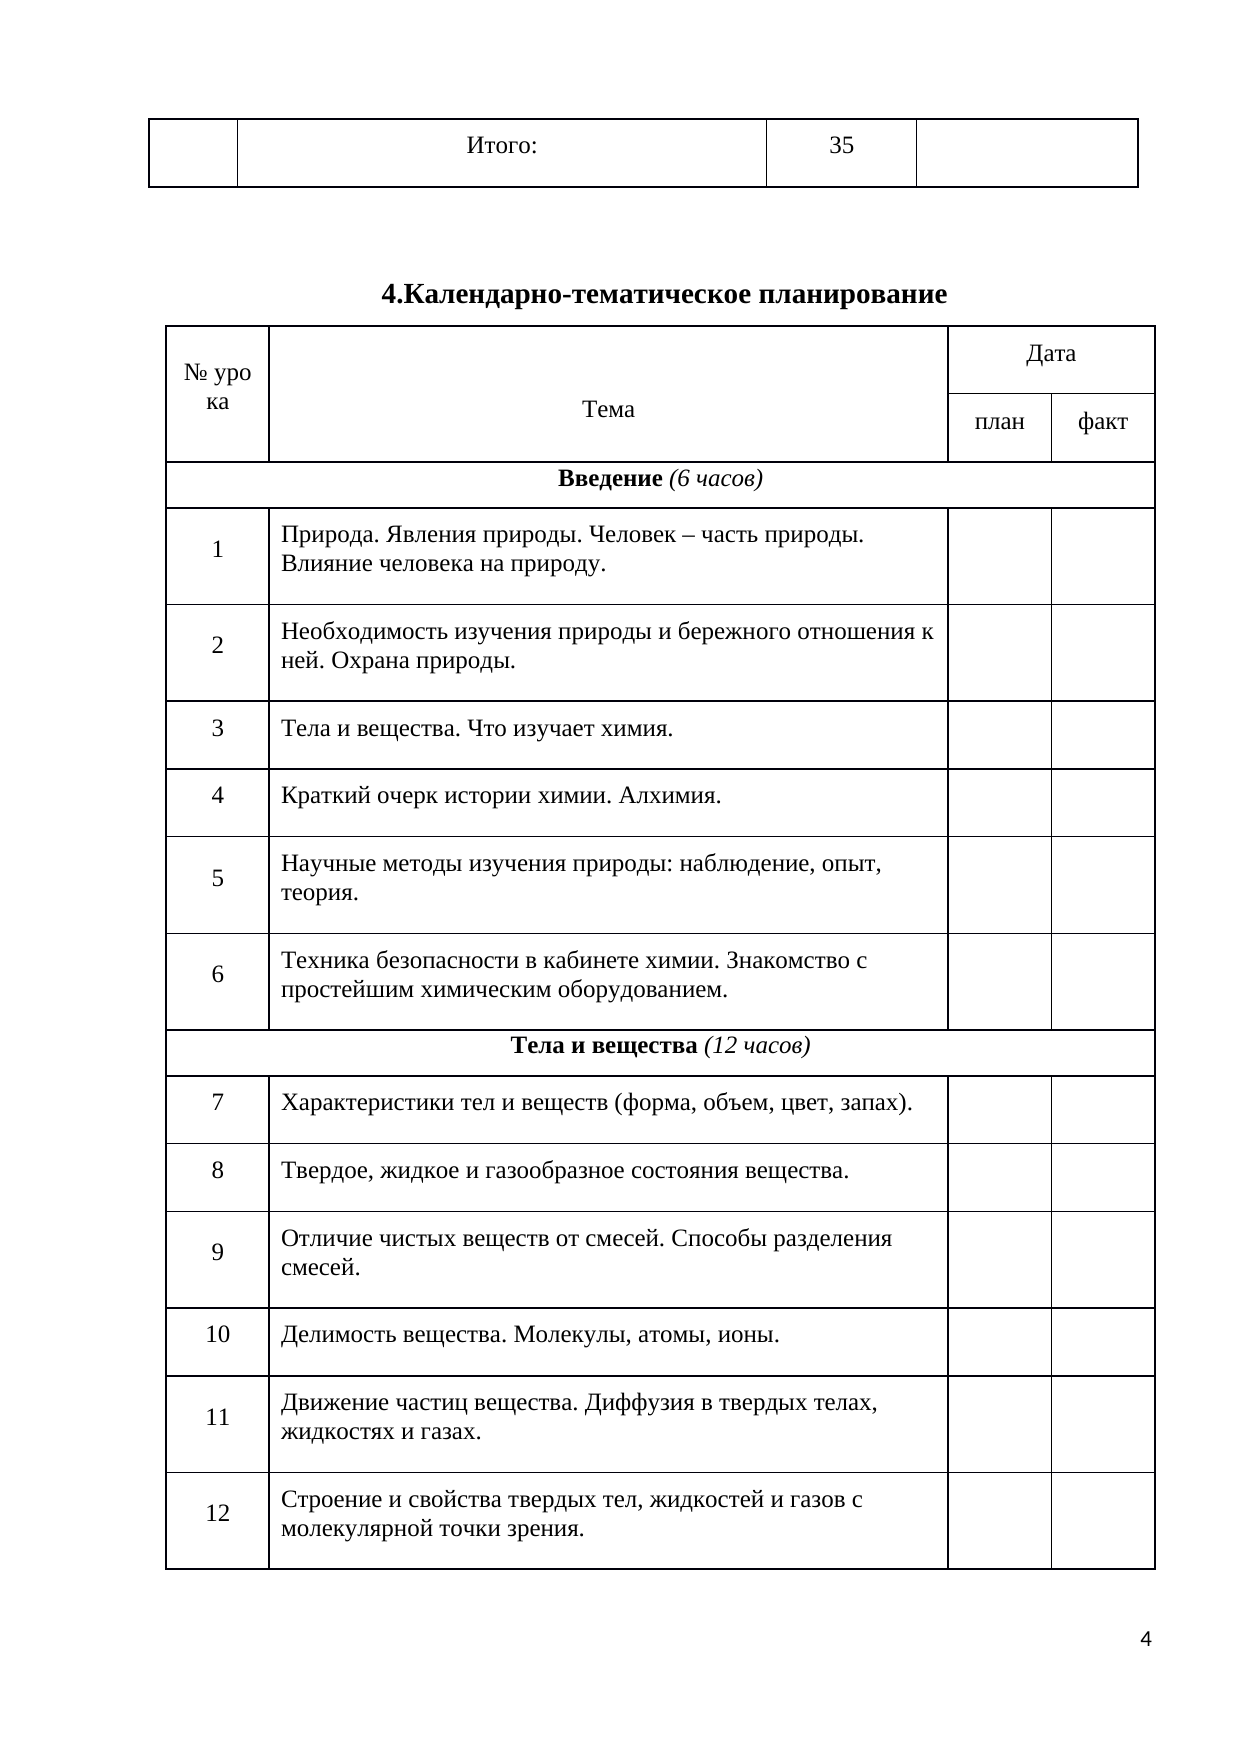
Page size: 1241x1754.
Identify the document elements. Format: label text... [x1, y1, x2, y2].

table_cell Природа. Явления природы. Человек – часть природы. Влияние человека на природу. [270, 509, 947, 604]
table_cell [1052, 1473, 1154, 1568]
table_cell Отличие чистых веществ от смесей. Способы разделения смесей. [270, 1212, 947, 1307]
table_header Дата [949, 327, 1154, 393]
table_cell [949, 770, 1051, 836]
table_cell Краткий очерк истории химии. Алхимия. [270, 770, 947, 836]
table_cell 8 [167, 1144, 268, 1211]
table_cell Тела и вещества. Что изучает химия. [270, 702, 947, 768]
table_cell [1052, 1212, 1154, 1307]
table_cell Твердое, жидкое и газообразное состояния вещества. [270, 1144, 947, 1211]
table_cell [1052, 1077, 1154, 1143]
table_cell Характеристики тел и веществ (форма, объем, цвет, запах). [270, 1077, 947, 1143]
table_cell [1052, 837, 1154, 932]
table_cell [949, 1212, 1051, 1307]
table_cell Итого: [238, 120, 766, 186]
table_cell 1 [167, 509, 268, 604]
table_cell [1052, 770, 1154, 836]
table_cell [949, 1144, 1051, 1211]
table_cell Тела и вещества (12 часов) [167, 1031, 1154, 1075]
table_cell [1052, 934, 1154, 1029]
text 4.Календарно-тематическое планирование [177, 276, 1152, 310]
table_cell [949, 934, 1051, 1029]
table_cell 10 [167, 1309, 268, 1375]
table_cell [1052, 702, 1154, 768]
table_cell факт [1052, 394, 1154, 461]
table_cell 5 [167, 837, 268, 932]
table_cell Техника безопасности в кабинете химии. Знакомство с простейшим химическим оборудованием. [270, 934, 947, 1029]
table_cell Необходимость изучения природы и бережного отношения к ней. Охрана природы. [270, 605, 947, 700]
table_cell 11 [167, 1377, 268, 1471]
table_cell план [949, 394, 1051, 461]
table_cell [1052, 1144, 1154, 1211]
table_cell Делимость вещества. Молекулы, атомы, ионы. [270, 1309, 947, 1375]
table_cell Движение частиц вещества. Диффузия в твердых телах, жидкостях и газах. [270, 1377, 947, 1471]
table_cell [1052, 1377, 1154, 1471]
table_cell [949, 702, 1051, 768]
table_cell 12 [167, 1473, 268, 1568]
table_cell [949, 1473, 1051, 1568]
table_cell [1052, 509, 1154, 604]
table_header № урока [167, 327, 268, 461]
table_cell 6 [167, 934, 268, 1029]
table_cell 35 [767, 120, 916, 186]
table_cell 9 [167, 1212, 268, 1307]
table_cell Научные методы изучения природы: наблюдение, опыт, теория. [270, 837, 947, 932]
table_cell 2 [167, 605, 268, 700]
table_cell Строение и свойства твердых тел, жидкостей и газов с молекулярной точки зрения. [270, 1473, 947, 1568]
table_cell [949, 1377, 1051, 1471]
table_cell [949, 1309, 1051, 1375]
table_cell [949, 605, 1051, 700]
table_cell [1052, 1309, 1154, 1375]
table_cell [949, 1077, 1051, 1143]
table_header Тема [270, 327, 947, 461]
table_cell [949, 509, 1051, 604]
table_cell [917, 120, 1137, 186]
table_cell [949, 837, 1051, 932]
table_cell Введение (6 часов) [167, 463, 1154, 507]
table_cell 3 [167, 702, 268, 768]
table_cell [1052, 605, 1154, 700]
table_cell [150, 120, 237, 186]
table_cell 4 [167, 770, 268, 836]
table_cell 7 [167, 1077, 268, 1143]
